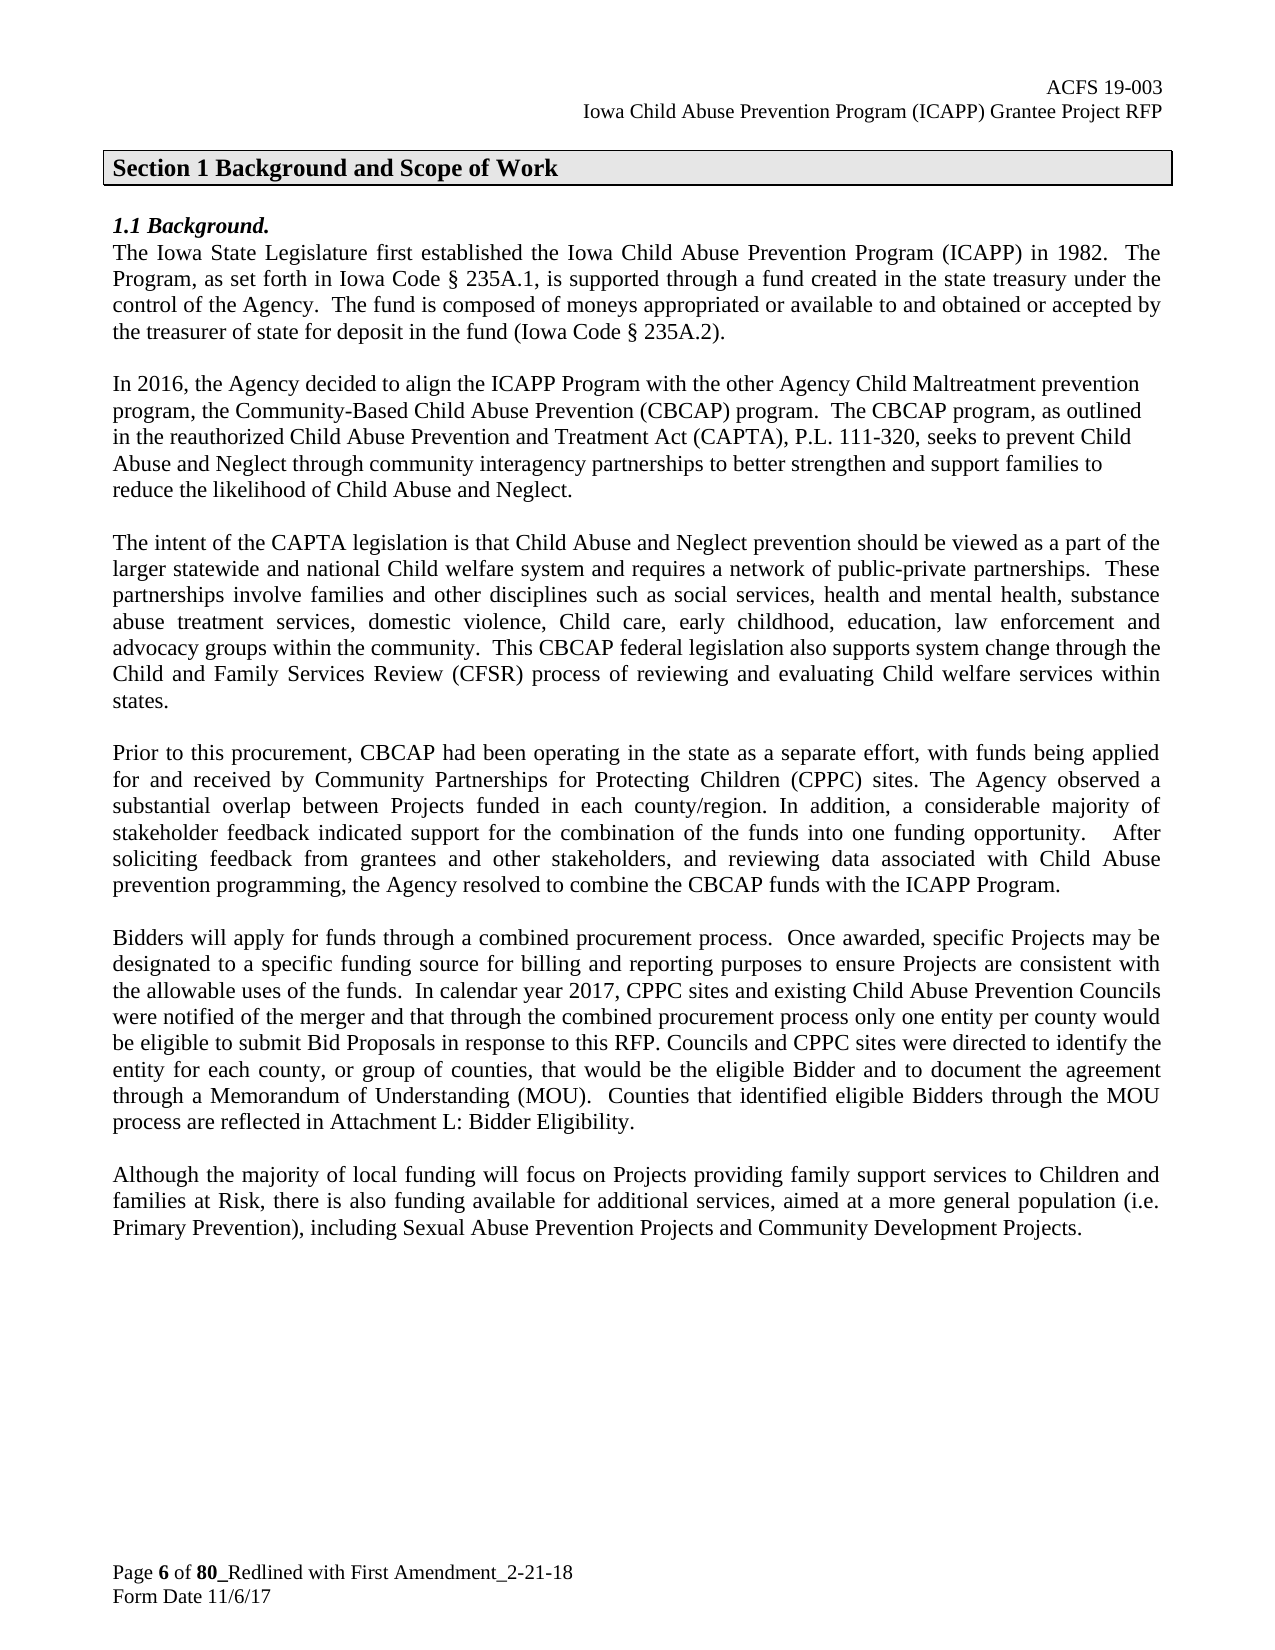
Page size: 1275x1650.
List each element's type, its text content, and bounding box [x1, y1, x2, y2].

text Although the majority of local funding will focus on Projects providing family support services to Children and families at Risk, there is also funding available for additional services, aimed at a more general population (i.e. Primary Prevention), including Sexual Abuse Prevention Projects and Community Development Projects. [112, 1161, 1162, 1240]
text In 2016, the Agency decided to align the ICAPP Program with the other Agency Child Maltreatment prevention program, the Community-Based Child Abuse Prevention (CBCAP) program. The CBCAP program, as outlined in the reauthorized Child Abuse Prevention and Treatment Act (CAPTA), P.L. 111-320, seeks to prevent Child Abuse and Neglect through community interagency partnerships to better strengthen and support families to reduce the likelihood of Child Abuse and Neglect. [112, 371, 1162, 502]
text 1.1 Background. [112, 212, 1162, 239]
text The intent of the CAPTA legislation is that Child Abuse and Neglect prevention should be viewed as a part of the larger statewide and national Child welfare system and requires a network of public-private partnerships. These partnerships involve families and other disciplines such as social services, health and mental health, substance abuse treatment services, domestic violence, Child care, early childhood, education, law enforcement and advocacy groups within the community. This CBCAP federal legislation also supports system change through the Child and Family Services Review (CFSR) process of reviewing and evaluating Child welfare services within states. [112, 529, 1162, 713]
text Prior to this procurement, CBCAP had been operating in the state as a separate effort, with funds being applied for and received by Community Partnerships for Protecting Children (CPPC) sites. The Agency observed a substantial overlap between Projects funded in each county/region. In addition, a considerable majority of stakeholder feedback indicated support for the combination of the funds into one funding opportunity. After soliciting feedback from grantees and other stakeholders, and reviewing data associated with Child Abuse prevention programming, the Agency resolved to combine the CBCAP funds with the ICAPP Program. [112, 739, 1162, 898]
text The Iowa State Legislature first established the Iowa Child Abuse Prevention Program (ICAPP) in 1982. The Program, as set forth in Iowa Code § 235A.1, is supported through a fund created in the state treasury under the control of the Agency. The fund is composed of moneys appropriated or available to and obtained or accepted by the treasurer of state for deposit in the fund (Iowa Code § 235A.2). [112, 239, 1162, 344]
text Bidders will apply for funds through a combined procurement process. Once awarded, specific Projects may be designated to a specific funding source for billing and reporting purposes to ensure Projects are consistent with the allowable uses of the funds. In calendar year 2017, CPPC sites and existing Child Abuse Prevention Councils were notified of the merger and that through the combined procurement process only one entity per county would be eligible to submit Bid Proposals in response to this RFP. Councils and CPPC sites were directed to identify the entity for each county, or group of counties, that would be the eligible Bidder and to document the agreement through a Memorandum of Understanding (MOU). Counties that identified eligible Bidders through the MOU process are reflected in Attachment L: Bidder Eligibility. [112, 924, 1162, 1135]
text Section 1 Background and Scope of Work [104, 151, 1171, 184]
